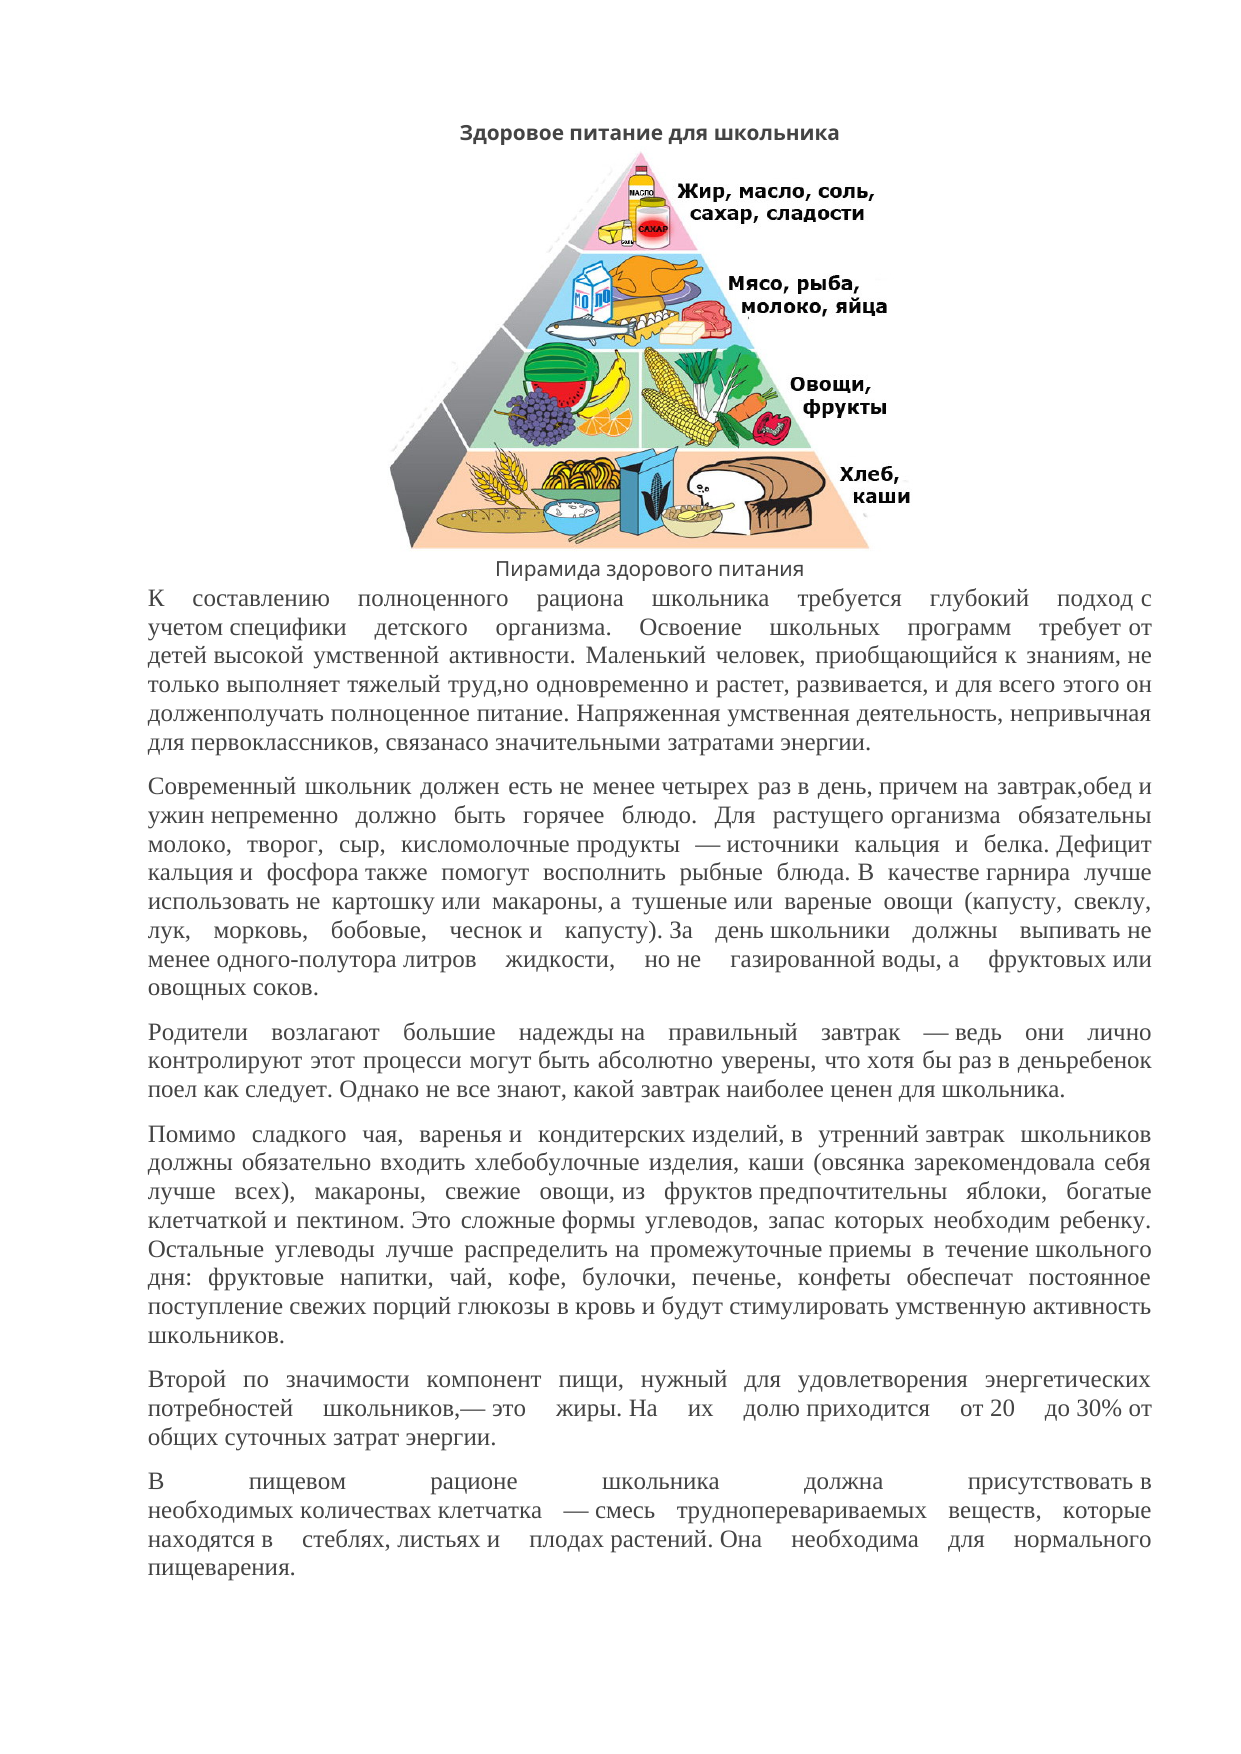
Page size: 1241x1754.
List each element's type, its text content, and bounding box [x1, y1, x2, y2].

text В пищевом рационе школьника должна присутствовать в необходимых количествах клетчатка — смесь трудноперевариваемых веществ, которые находятся в стеблях, листьях и плодах растений. Она необходима для нормального пищеварения. [148, 1466, 1152, 1581]
picture [387, 146, 913, 555]
text Второй по значимости компонент пищи, нужный для удовлетворения энергетических потребностей школьников,— это жиры. На их долю приходится от 20 до 30% от общих суточных затрат энергии. [148, 1364, 1152, 1451]
text Здоровое питание для школьника [148, 118, 1152, 147]
text Современный школьник должен есть не менее четырех раз в день, причем на завтрак,обед и ужин непременно должно быть горячее блюдо. Для растущего организма обязательны молоко, творог, сыр, кисломолочные продукты — источники кальция и белка. Дефицит кальция и фосфора также помогут восполнить рыбные блюда. В качестве гарнира лучше использовать не картошку или макароны, а тушеные или вареные овощи (капусту, свеклу, лук, морковь, бобовые, чеснок и капусту). За день школьники должны выпивать не менее одного-полутора литров жидкости, но не газированной воды, а фруктовых или овощных соков. [148, 771, 1152, 1001]
text К составлению полноценного рациона школьника требуется глубокий подход с учетом специфики детского организма. Освоение школьных программ требует от детей высокой умственной активности. Маленький человек, приобщающийся к знаниям, не только выполняет тяжелый труд,но одновременно и растет, развивается, и для всего этого он долженполучать полноценное питание. Напряженная умственная деятельность, непривычная для первоклассников, связанасо значительными затратами энергии. [148, 583, 1152, 756]
text Родители возлагают большие надежды на правильный завтрак — ведь они лично контролируют этот процесси могут быть абсолютно уверены, что хотя бы раз в деньребенок поел как следует. Однако не все знают, какой завтрак наиболее ценен для школьника. [148, 1017, 1152, 1103]
text Помимо сладкого чая, варенья и кондитерских изделий, в утренний завтрак школьников должны обязательно входить хлебобулочные изделия, каши (овсянка зарекомендовала себя лучше всех), макароны, свежие овощи, из фруктов предпочтительны яблоки, богатые клетчаткой и пектином. Это сложные формы углеводов, запас которых необходим ребенку. Остальные углеводы лучше распределить на промежуточные приемы в течение школьного дня: фруктовые напитки, чай, кофе, булочки, печенье, конфеты обеспечат постоянное поступление свежих порций глюкозы в кровь и будут стимулировать умственную активность школьников. [148, 1119, 1152, 1349]
